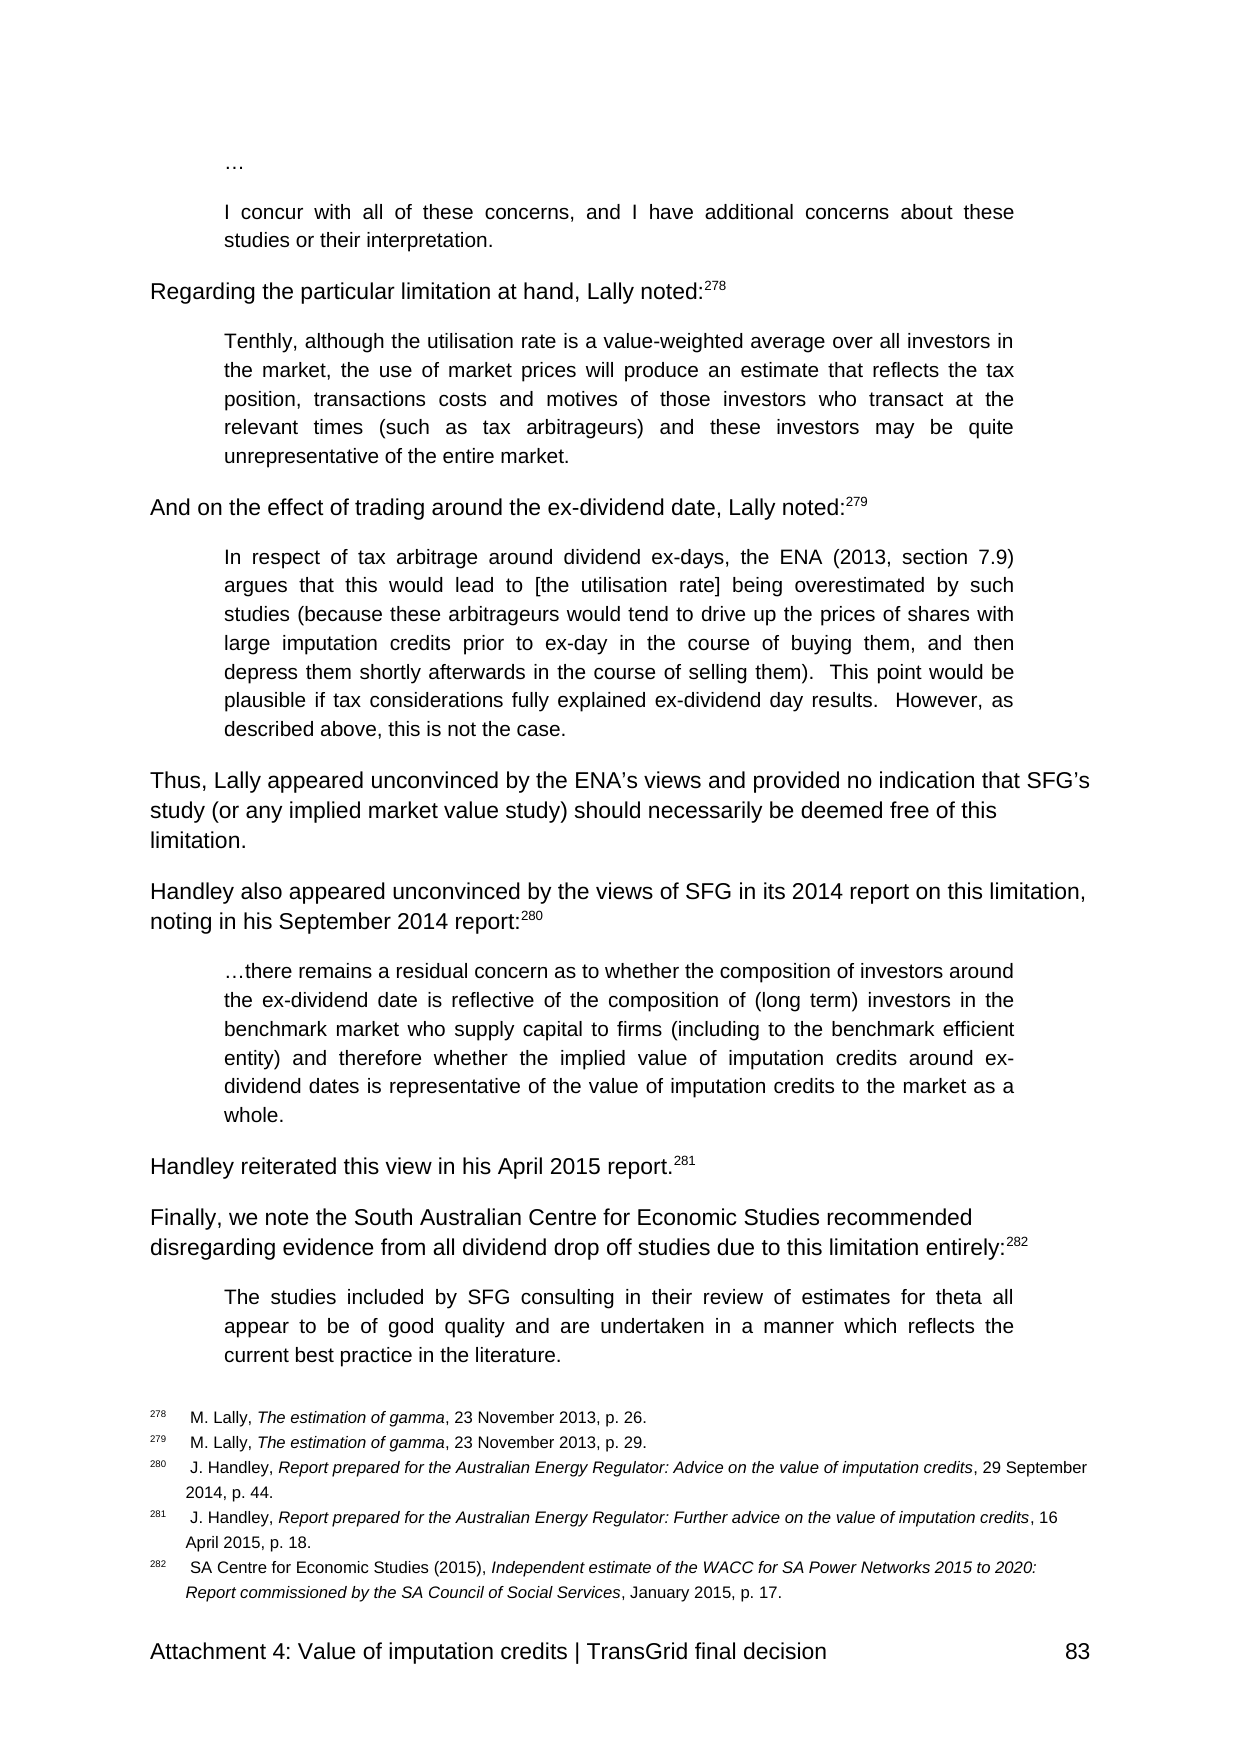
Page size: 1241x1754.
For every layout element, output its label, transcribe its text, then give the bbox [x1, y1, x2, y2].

text Handley reiterated this view in his April 2015 report. [150, 1153, 1090, 1179]
text I concur with all of these concerns, and I have additional concerns about these studies or their interpretation. [224, 199, 1015, 252]
text The studies included by SFG consulting in their review of estimates for theta all appear to be of good quality and are undertaken in a manner which reflects the current best practice in the literature. [224, 1285, 1015, 1366]
text …there remains a residual concern as to whether the composition of investors around the ex-dividend date is reflective of the composition of (long term) investors in the benchmark market who supply capital to firms (including to the benchmark efficient entity) and therefore whether the implied value of imputation credits around ex-dividend dates is representative of the value of imputation credits to the market as a whole. [224, 959, 1015, 1127]
text Tenthly, although the utilisation rate is a value-weighted average over all investors in the market, the use of market prices will produce an estimate that reflects the tax position, transactions costs and motives of those investors who transact at the relevant times (such as tax arbitrageurs) and these investors may be quite unrepresentative of the entire market. [224, 329, 1015, 468]
text Handley also appeared unconvinced by the views of SFG in its 2014 report on this limitation, noting in his September 2014 report: [150, 878, 1090, 935]
text And on the effect of trading around the ex-dividend date, Lally noted: [150, 493, 1090, 520]
text In respect of tax arbitrage around dividend ex-days, the ENA (2013, section 7.9) argues that this would lead to [the utilisation rate] being overestimated by such studies (because these arbitrageurs would tend to drive up the prices of shares with large imputation credits prior to ex-day in the course of buying them, and then depress them shortly afterwards in the course of selling them). This point would be plausible if tax considerations fully explained ex-dividend day results. However, as described above, this is not the case. [224, 544, 1015, 741]
text Finally, we note the South Australian Centre for Economic Studies recommended disregarding evidence from all dividend drop off studies due to this limitation entirely: [150, 1204, 1090, 1260]
text Regarding the particular limitation at hand, Lally noted: [150, 278, 1090, 304]
text … [224, 150, 1015, 174]
text Thus, Lally appeared unconvinced by the ENA’s views and provided no indication that SFG’s study (or any implied market value study) should necessarily be deemed free of this limitation. [150, 767, 1090, 853]
